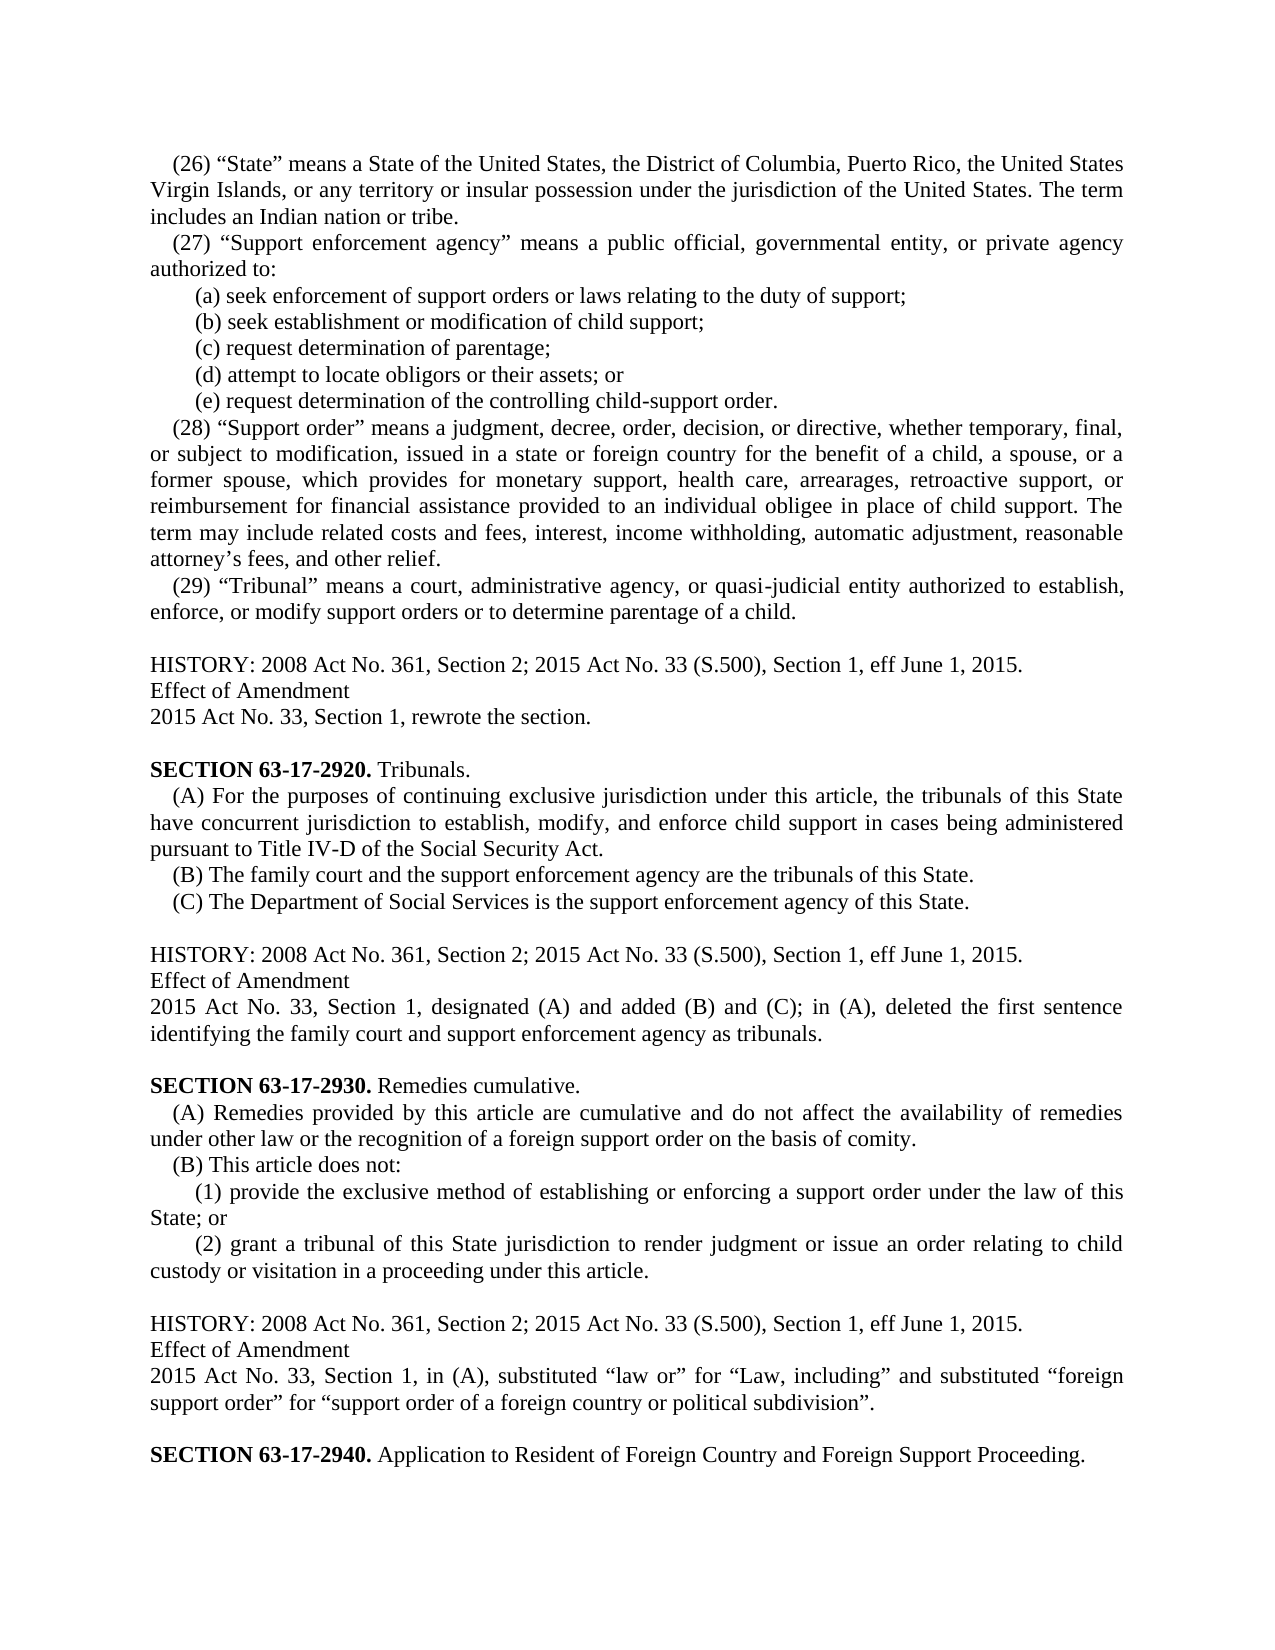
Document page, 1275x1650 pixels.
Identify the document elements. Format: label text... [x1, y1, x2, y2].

text Effect of Amendment [150, 967, 1125, 993]
text SECTION 63-17-2930. Remedies cumulative. [150, 1072, 1125, 1099]
text SECTION 63-17-2940. Application to Resident of Foreign Country and Foreign Support Proceeding. [150, 1441, 1125, 1468]
text (A) Remedies provided by this article are cumulative and do not affect the availability of remedies under other law or the recognition of a foreign support order on the basis of comity. [150, 1099, 1125, 1151]
text HISTORY: 2008 Act No. 361, Section 2; 2015 Act No. 33 (S.500), Section 1, eff June 1, 2015. [150, 941, 1125, 967]
text (28) “Support order” means a judgment, decree, order, decision, or directive, whether temporary, final, or subject to modification, issued in a state or foreign country for the benefit of a child, a spouse, or a former spouse, which provides for monetary support, health care, arrearages, retroactive support, or reimbursement for financial assistance provided to an individual obligee in place of child support. The term may include related costs and fees, interest, income withholding, automatic adjustment, reasonable attorney’s fees, and other relief. [150, 413, 1125, 572]
text (2) grant a tribunal of this State jurisdiction to render judgment or issue an order relating to child custody or visitation in a proceeding under this article. [150, 1231, 1125, 1283]
text (a) seek enforcement of support orders or laws relating to the duty of support; [150, 282, 1125, 308]
text (A) For the purposes of continuing exclusive jurisdiction under this article, the tribunals of this State have concurrent jurisdiction to establish, modify, and enforce child support in cases being administered pursuant to Title IV-D of the Social Security Act. [150, 782, 1125, 862]
text (27) “Support enforcement agency” means a public official, governmental entity, or private agency authorized to: [150, 229, 1125, 282]
text 2015 Act No. 33, Section 1, rewrote the section. [150, 703, 1125, 730]
text Effect of Amendment [150, 1336, 1125, 1362]
text (b) seek establishment or modification of child support; [150, 308, 1125, 334]
text (d) attempt to locate obligors or their assets; or [150, 361, 1125, 387]
text (B) This article does not: [150, 1151, 1125, 1178]
text 2015 Act No. 33, Section 1, designated (A) and added (B) and (C); in (A), deleted the first sentence identifying the family court and support enforcement agency as tribunals. [150, 993, 1125, 1046]
text 2015 Act No. 33, Section 1, in (A), substituted “law or” for “Law, including” and substituted “foreign support order” for “support order of a foreign country or political subdivision”. [150, 1362, 1125, 1415]
text (B) The family court and the support enforcement agency are the tribunals of this State. [150, 862, 1125, 888]
text (C) The Department of Social Services is the support enforcement agency of this State. [150, 888, 1125, 914]
text (26) “State” means a State of the United States, the District of Columbia, Puerto Rico, the United States Virgin Islands, or any territory or insular possession under the jurisdiction of the United States. The term includes an Indian nation or tribe. [150, 150, 1125, 229]
text Effect of Amendment [150, 677, 1125, 703]
text (1) provide the exclusive method of establishing or enforcing a support order under the law of this State; or [150, 1178, 1125, 1231]
text (e) request determination of the controlling child-support order. [150, 387, 1125, 413]
text SECTION 63-17-2920. Tribunals. [150, 756, 1125, 782]
text HISTORY: 2008 Act No. 361, Section 2; 2015 Act No. 33 (S.500), Section 1, eff June 1, 2015. [150, 1309, 1125, 1336]
text (c) request determination of parentage; [150, 334, 1125, 361]
text (29) “Tribunal” means a court, administrative agency, or quasi-judicial entity authorized to establish, enforce, or modify support orders or to determine parentage of a child. [150, 572, 1125, 624]
text HISTORY: 2008 Act No. 361, Section 2; 2015 Act No. 33 (S.500), Section 1, eff June 1, 2015. [150, 651, 1125, 677]
